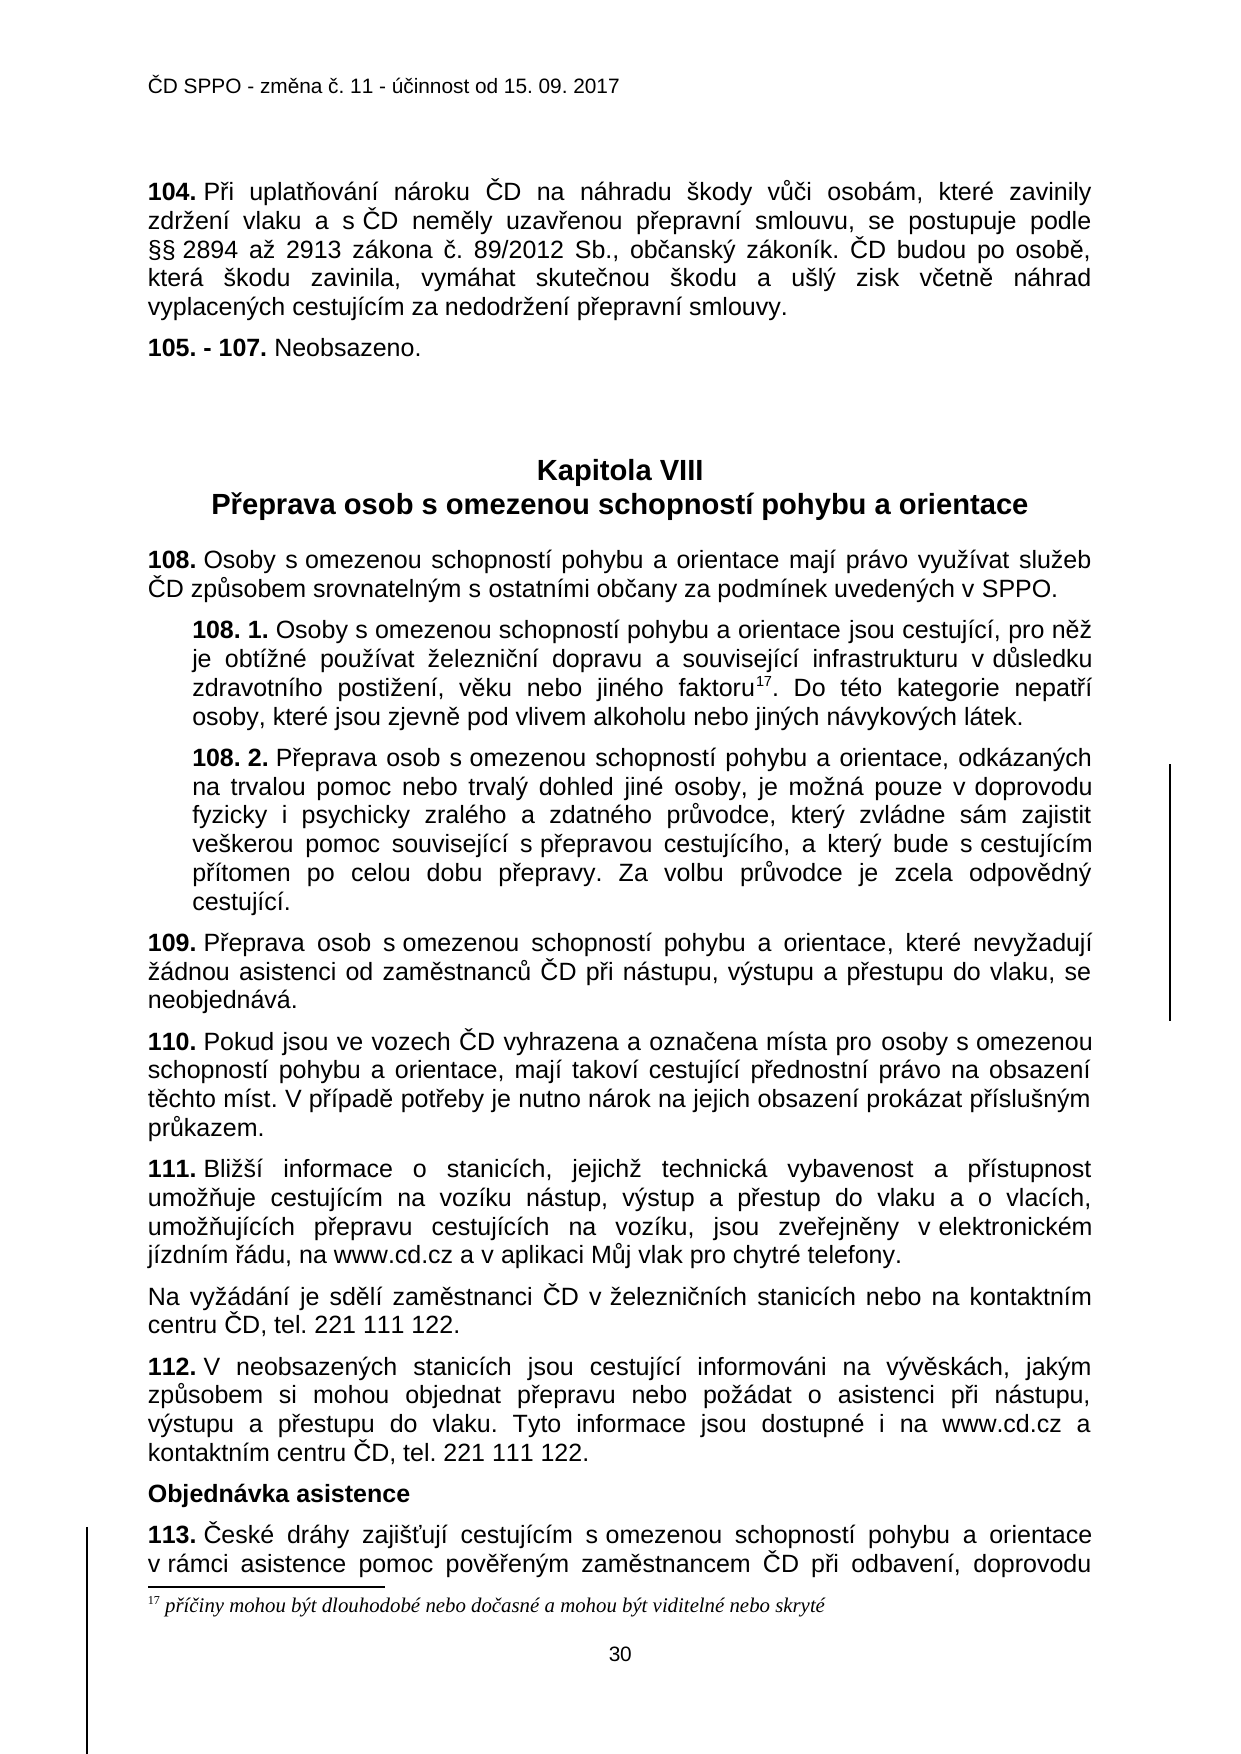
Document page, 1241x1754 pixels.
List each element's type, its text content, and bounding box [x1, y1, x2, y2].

text Kapitola VIII [148, 453, 1092, 487]
text 111. Bližší informace o stanicích, jejichž technická vybavenost a přístupnost umožňuje cestujícím na vozíku nástup, výstup a přestup do vlaku a o vlacích, umožňujících přepravu cestujících na vozíku, jsou zveřejněny v elektronickém jízdním řádu, na www.cd.cz a v aplikaci Můj vlak pro chytré telefony. [148, 1154, 1092, 1269]
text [148, 1520, 1092, 1578]
text 112. V neobsazených stanicích jsou cestující informováni na vývěskách, jakým způsobem si mohou objednat přepravu nebo požádat o asistenci při nástupu, výstupu a přestupu do vlaku. Tyto informace jsou dostupné i na www.cd.cz a kontaktním centru ČD, tel. 221 111 122. [148, 1352, 1092, 1467]
text 108. Osoby s omezenou schopností pohybu a orientace mají právo využívat služeb ČD způsobem srovnatelným s ostatními občany za podmínek uvedených v SPPO. [148, 545, 1092, 603]
text 109. Přeprava osob s omezenou schopností pohybu a orientace, které nevyžadují žádnou asistenci od zaměstnanců ČD při nástupu, výstupu a přestupu do vlaku, se neobjednává. [148, 928, 1092, 1014]
text 108. 1. Osoby s omezenou schopností pohybu a orientace jsou cestující, pro něž je obtížné používat železniční dopravu a související infrastrukturu v důsledku zdravotního postižení, věku nebo jiného faktoru. Do této kategorie nepatří osoby, které jsou zjevně pod vlivem alkoholu nebo jiných návykových látek. [192, 615, 1092, 730]
text 105. - 107. Neobsazeno. [148, 333, 1092, 362]
text Objednávka asistence [148, 1479, 1092, 1508]
text Na vyžádání je sdělí zaměstnanci ČD v železničních stanicích nebo na kontaktním centru ČD, tel. 221 111 122. [148, 1282, 1092, 1339]
text Přeprava osob s omezenou schopností pohybu a orientace [148, 487, 1092, 520]
text 108. 2. Přeprava osob s omezenou schopností pohybu a orientace, odkázaných na trvalou pomoc nebo trvalý dohled jiné osoby, je možná pouze v doprovodu fyzicky i psychicky zralého a zdatného průvodce, který zvládne sám zajistit veškerou pomoc související s přepravou cestujícího, a který bude s cestujícím přítomen po celou dobu přepravy. Za volbu průvodce je zcela odpovědný cestující. [192, 743, 1092, 915]
text 104. Při uplatňování nároku ČD na náhradu škody vůči osobám, které zavinily zdržení vlaku a s ČD neměly uzavřenou přepravní smlouvu, se postupuje podle §§ 2894 až 2913 zákona č. 89/2012 Sb., občanský zákoník. ČD budou po osobě, která škodu zavinila, vymáhat skutečnou škodu a ušlý zisk včetně náhrad vyplacených cestujícím za nedodržení přepravní smlouvy. [148, 177, 1092, 321]
text 110. Pokud jsou ve vozech ČD vyhrazena a označena místa pro osoby s omezenou schopností pohybu a orientace, mají takoví cestující přednostní právo na obsazení těchto míst. V případě potřeby je nutno nárok na jejich obsazení prokázat příslušným průkazem. [148, 1027, 1092, 1142]
